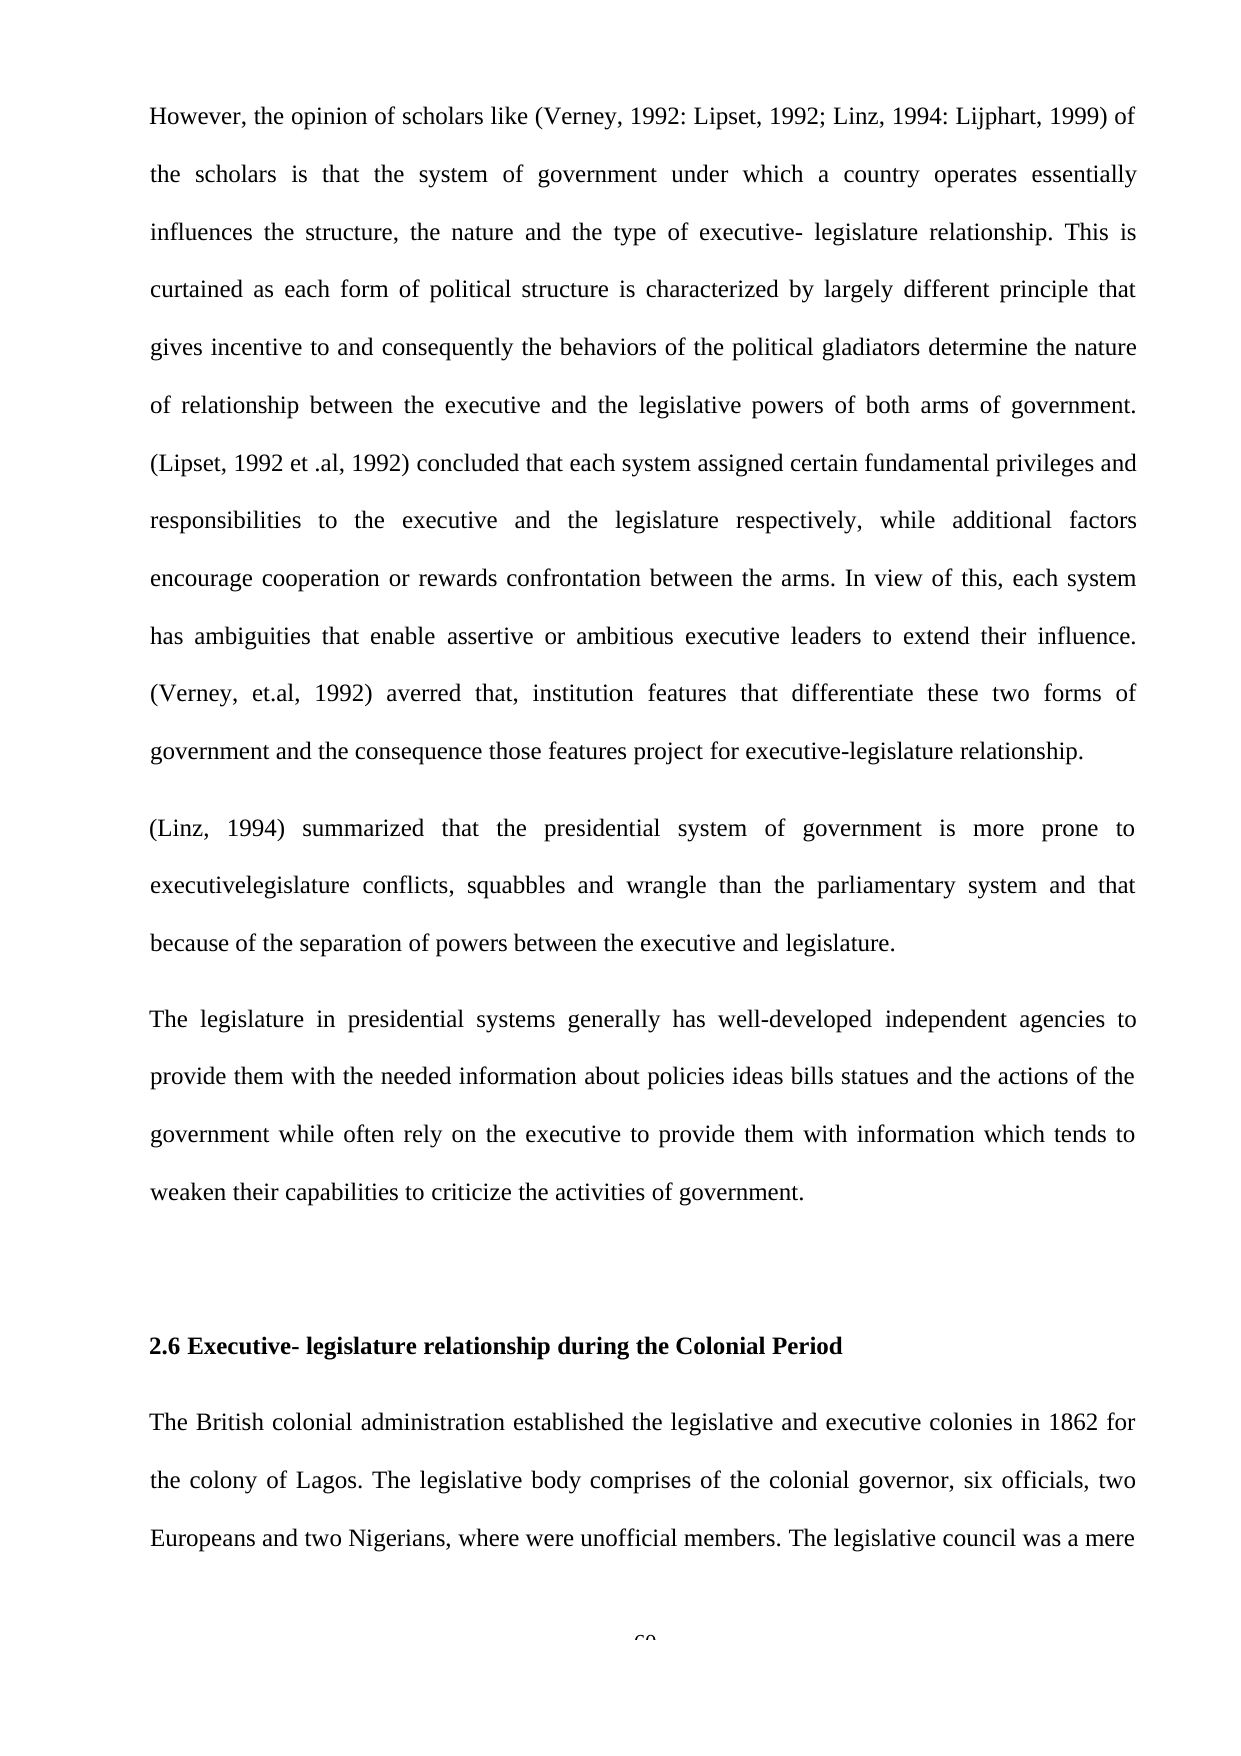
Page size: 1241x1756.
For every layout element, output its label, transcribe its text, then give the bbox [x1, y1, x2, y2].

text The legislature in presidential systems generally has well-developed independent agencies to provide them with the needed information about policies ideas bills statues and the actions of the government while often rely on the executive to provide them with information which tends to weaken their capabilities to criticize the activities of government. [149, 1004, 1137, 1206]
text The British colonial administration established the legislative and executive colonies in 1862 for the colony of Lagos. The legislative body comprises of the colonial governor, six officials, two Europeans and two Nigerians, where were unofficial members. The legislative council was a mere [149, 1407, 1137, 1552]
text However, the opinion of scholars like (Verney, 1992: Lipset, 1992; Linz, 1994: Lijphart, 1999) of the scholars is that the system of government under which a country operates essentially influences the structure, the nature and the type of executive- legislature relationship. This is curtained as each form of political structure is characterized by largely different principle that gives incentive to and consequently the behaviors of the political gladiators determine the nature of relationship between the executive and the legislative powers of both arms of government. (Lipset, 1992 et .al, 1992) concluded that each system assigned certain fundamental privileges and responsibilities to the executive and the legislature respectively, while additional factors encourage cooperation or rewards confrontation between the arms. In view of this, each system has ambiguities that enable assertive or ambitious executive leaders to extend their influence. (Verney, et.al, 1992) averred that, institution features that differentiate these two forms of government and the consequence those features project for executive-legislature relationship. [149, 101, 1137, 765]
subtitle Executive- legislature relationship during the Colonial Period [149, 1331, 1159, 1360]
text (Linz, 1994) summarized that the presidential system of government is more prone to executivelegislature conflicts, squabbles and wrangle than the parliamentary system and that because of the separation of powers between the executive and legislature. [149, 813, 1136, 957]
